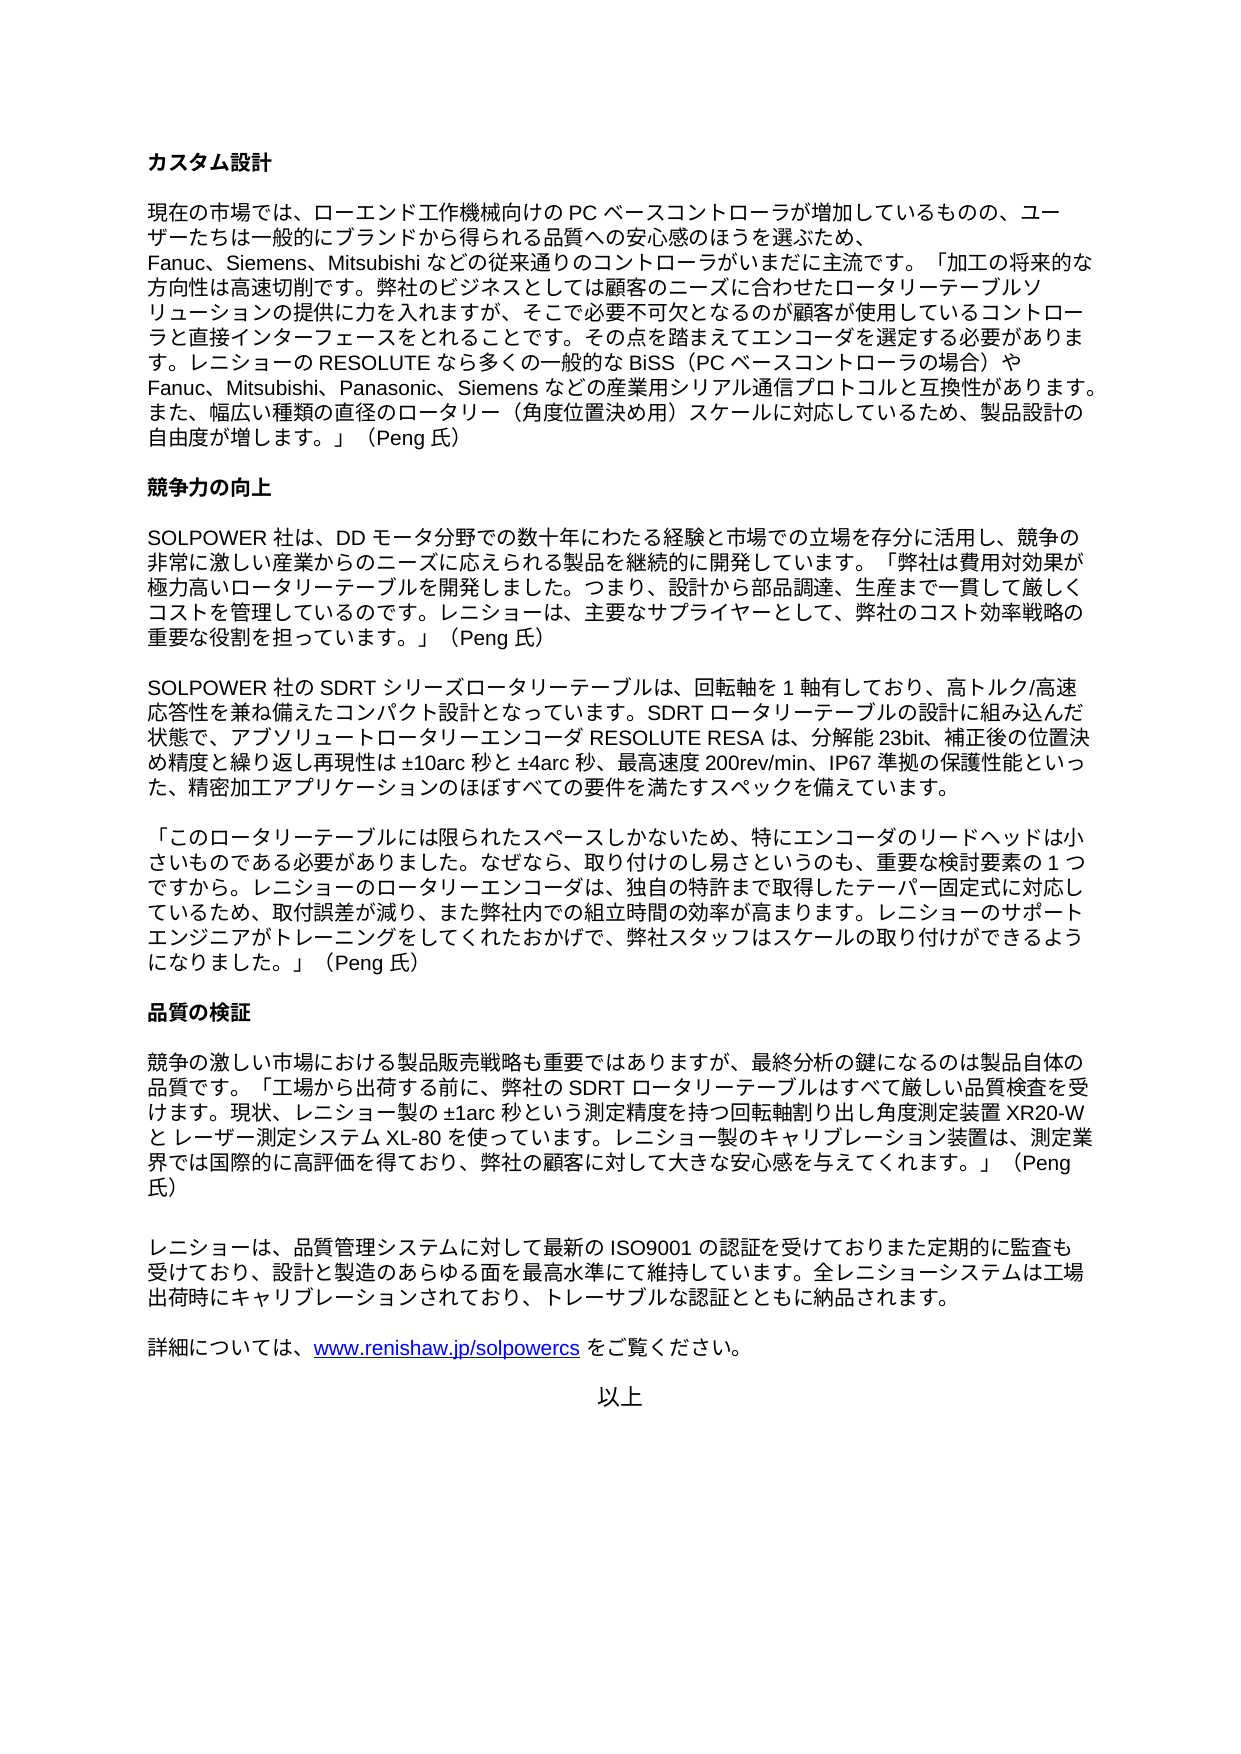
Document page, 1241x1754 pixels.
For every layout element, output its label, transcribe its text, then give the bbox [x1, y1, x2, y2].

text 詳細については、www.renishaw.jp/solpowercs をご覧ください。 [147, 1335, 1093, 1360]
subtitle 品質の検証 [91, 1000, 1093, 1025]
subtitle 競争力の向上 [91, 475, 1093, 500]
text 「このロータリーテーブルには限られたスペースしかないため、特にエンコーダのリードヘッドは小さいものである必要がありました。なぜなら、取り付けのし易さというのも、重要な検討要素の 1 つですから。レニショーのロータリーエンコーダは、独自の特許まで取得したテーパー固定式に対応しているため、取付誤差が減り、また弊社内での組立時間の効率が高まります。レニショーのサポートエンジニアがトレーニングをしてくれたおかげで、弊社スタッフはスケールの取り付けができるようになりました。」（Peng 氏） [147, 825, 1093, 975]
text 以上 [147, 1385, 1093, 1410]
text 競争の激しい市場における製品販売戦略も重要ではありますが、最終分析の鍵になるのは製品自体の品質です。「工場から出荷する前に、弊社の SDRT ロータリーテーブルはすべて厳しい品質検査を受けます。現状、レニショー製の ±1arc 秒という測定精度を持つ回転軸割り出し角度測定装置 XR20-W と レーザー測定システム XL-80 を使っています。レニショー製のキャリブレーション装置は、測定業界では国際的に高評価を得ており、弊社の顧客に対して大きな安心感を与えてくれます。」（Peng 氏） [147, 1050, 1093, 1200]
subtitle カスタム設計 [91, 150, 1093, 175]
text 現在の市場では、ローエンド工作機械向けの PC ベースコントローラが増加しているものの、ユーザーたちは一般的にブランドから得られる品質への安心感のほうを選ぶため、Fanuc、Siemens、Mitsubishi などの従来通りのコントローラがいまだに主流です。「加工の将来的な方向性は高速切削です。弊社のビジネスとしては顧客のニーズに合わせたロータリーテーブルソリューションの提供に力を入れますが、そこで必要不可欠となるのが顧客が使用しているコントローラと直接インターフェースをとれることです。その点を踏まえてエンコーダを選定する必要があります。レニショーの RESOLUTE なら多くの一般的な BiSS（PC ベースコントローラの場合）や Fanuc、Mitsubishi、Panasonic、Siemens などの産業用シリアル通信プロトコルと互換性があります。また、幅広い種類の直径のロータリー（角度位置決め用）スケールに対応しているため、製品設計の自由度が増します。」（Peng 氏） [147, 200, 1093, 450]
text SOLPOWER 社は、DD モータ分野での数十年にわたる経験と市場での立場を存分に活用し、競争の非常に激しい産業からのニーズに応えられる製品を継続的に開発しています。「弊社は費用対効果が極力高いロータリーテーブルを開発しました。つまり、設計から部品調達、生産まで一貫して厳しくコストを管理しているのです。レニショーは、主要なサプライヤーとして、弊社のコスト効率戦略の重要な役割を担っています。」（Peng 氏） [147, 525, 1093, 650]
text レニショーは、品質管理システムに対して最新の ISO9001 の認証を受けておりまた定期的に監査も受けており、設計と製造のあらゆる面を最高水準にて維持しています。全レニショーシステムは工場出荷時にキャリブレーションされており、トレーサブルな認証とともに納品されます。 [147, 1235, 1093, 1310]
text SOLPOWER 社の SDRT シリーズロータリーテーブルは、回転軸を 1 軸有しており、高トルク/高速応答性を兼ね備えたコンパクト設計となっています。SDRT ロータリーテーブルの設計に組み込んだ状態で、アブソリュートロータリーエンコーダ RESOLUTE RESA は、分解能 23bit、補正後の位置決め精度と繰り返し再現性は ±10arc 秒と ±4arc 秒、最高速度 200rev/min、IP67 準拠の保護性能といった、精密加工アプリケーションのほぼすべての要件を満たすスペックを備えています。 [147, 675, 1093, 800]
